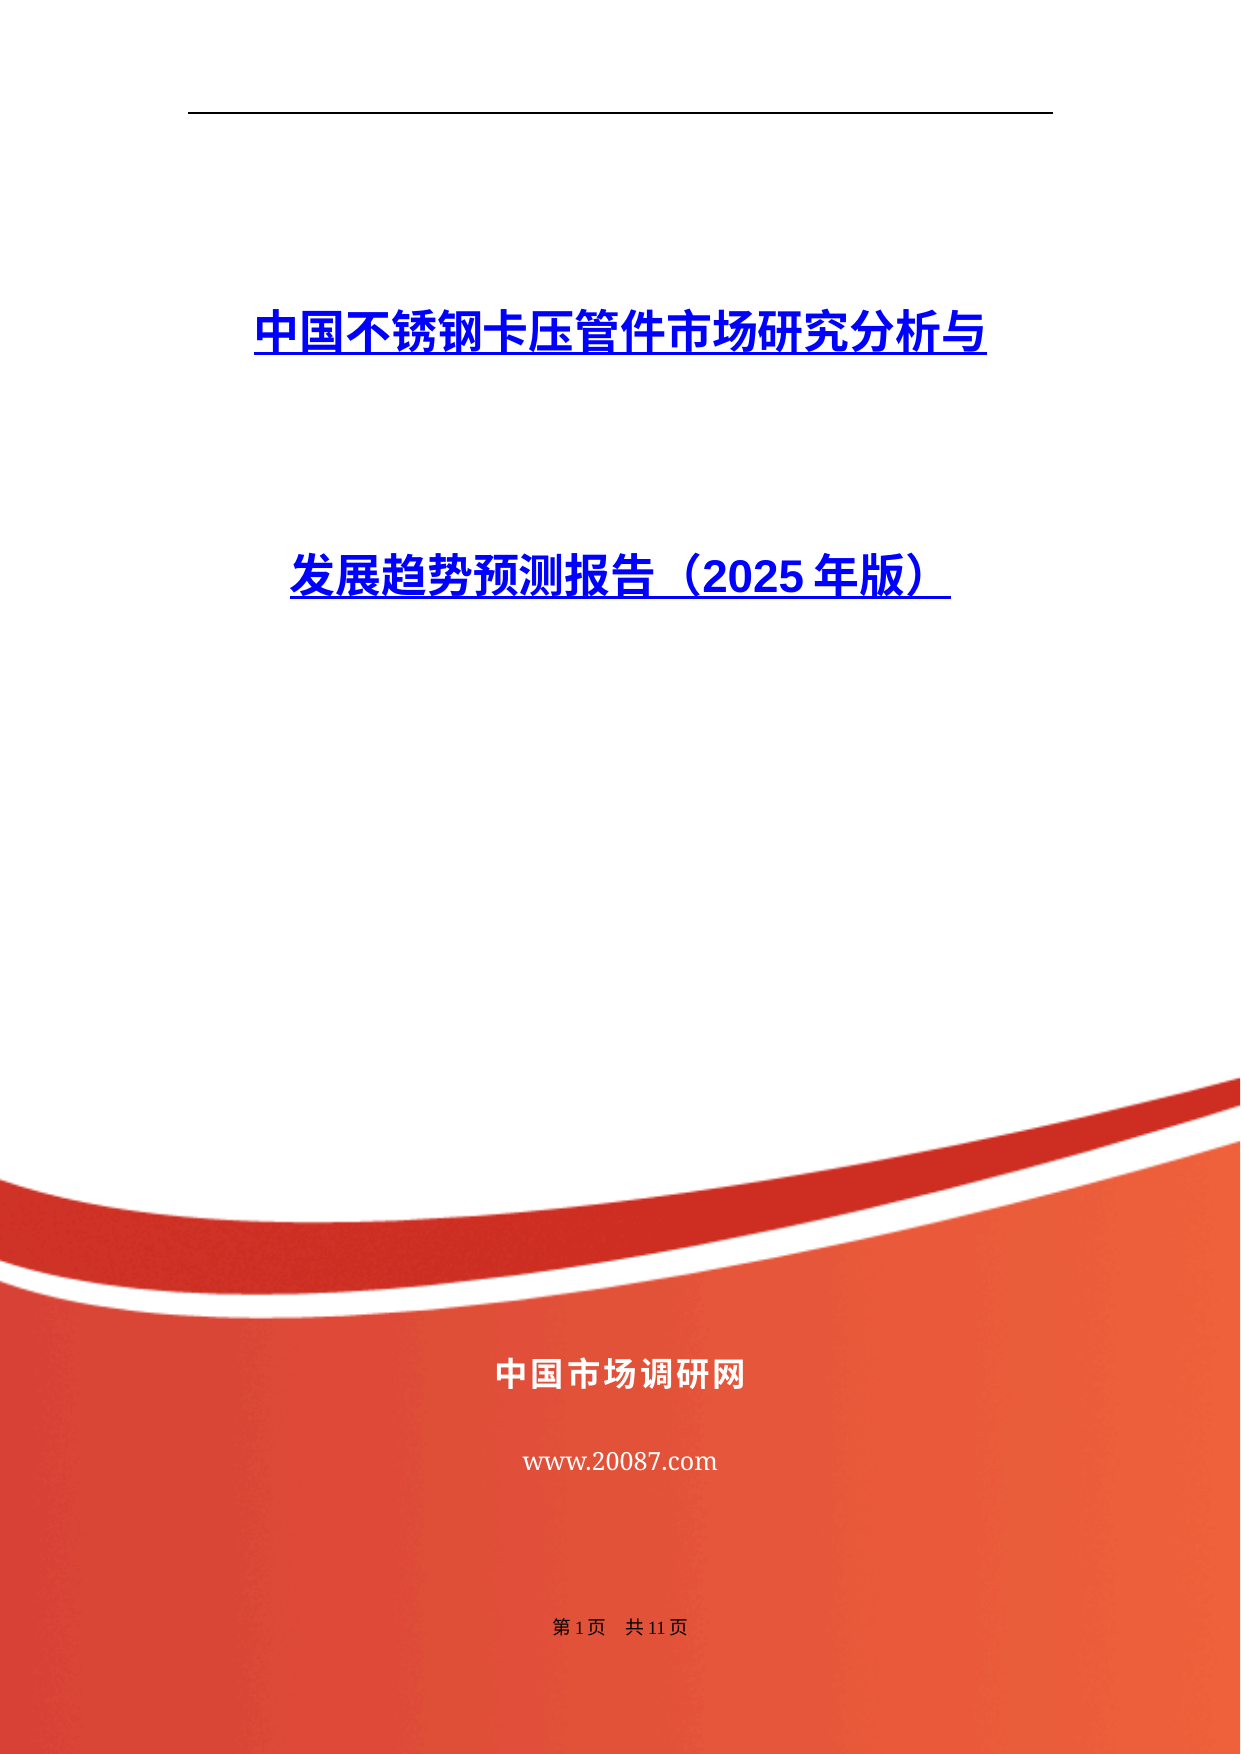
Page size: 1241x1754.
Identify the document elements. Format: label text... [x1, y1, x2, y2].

subtitle 中国市场调研网 [187, 1339, 1053, 1404]
table_header 中国不锈钢卡压管件市场研究分析与发展趋势预测报告（2025年版） [188, 207, 1053, 773]
picture [0, 1006, 1241, 1754]
text www.20087.com [187, 1428, 1053, 1493]
